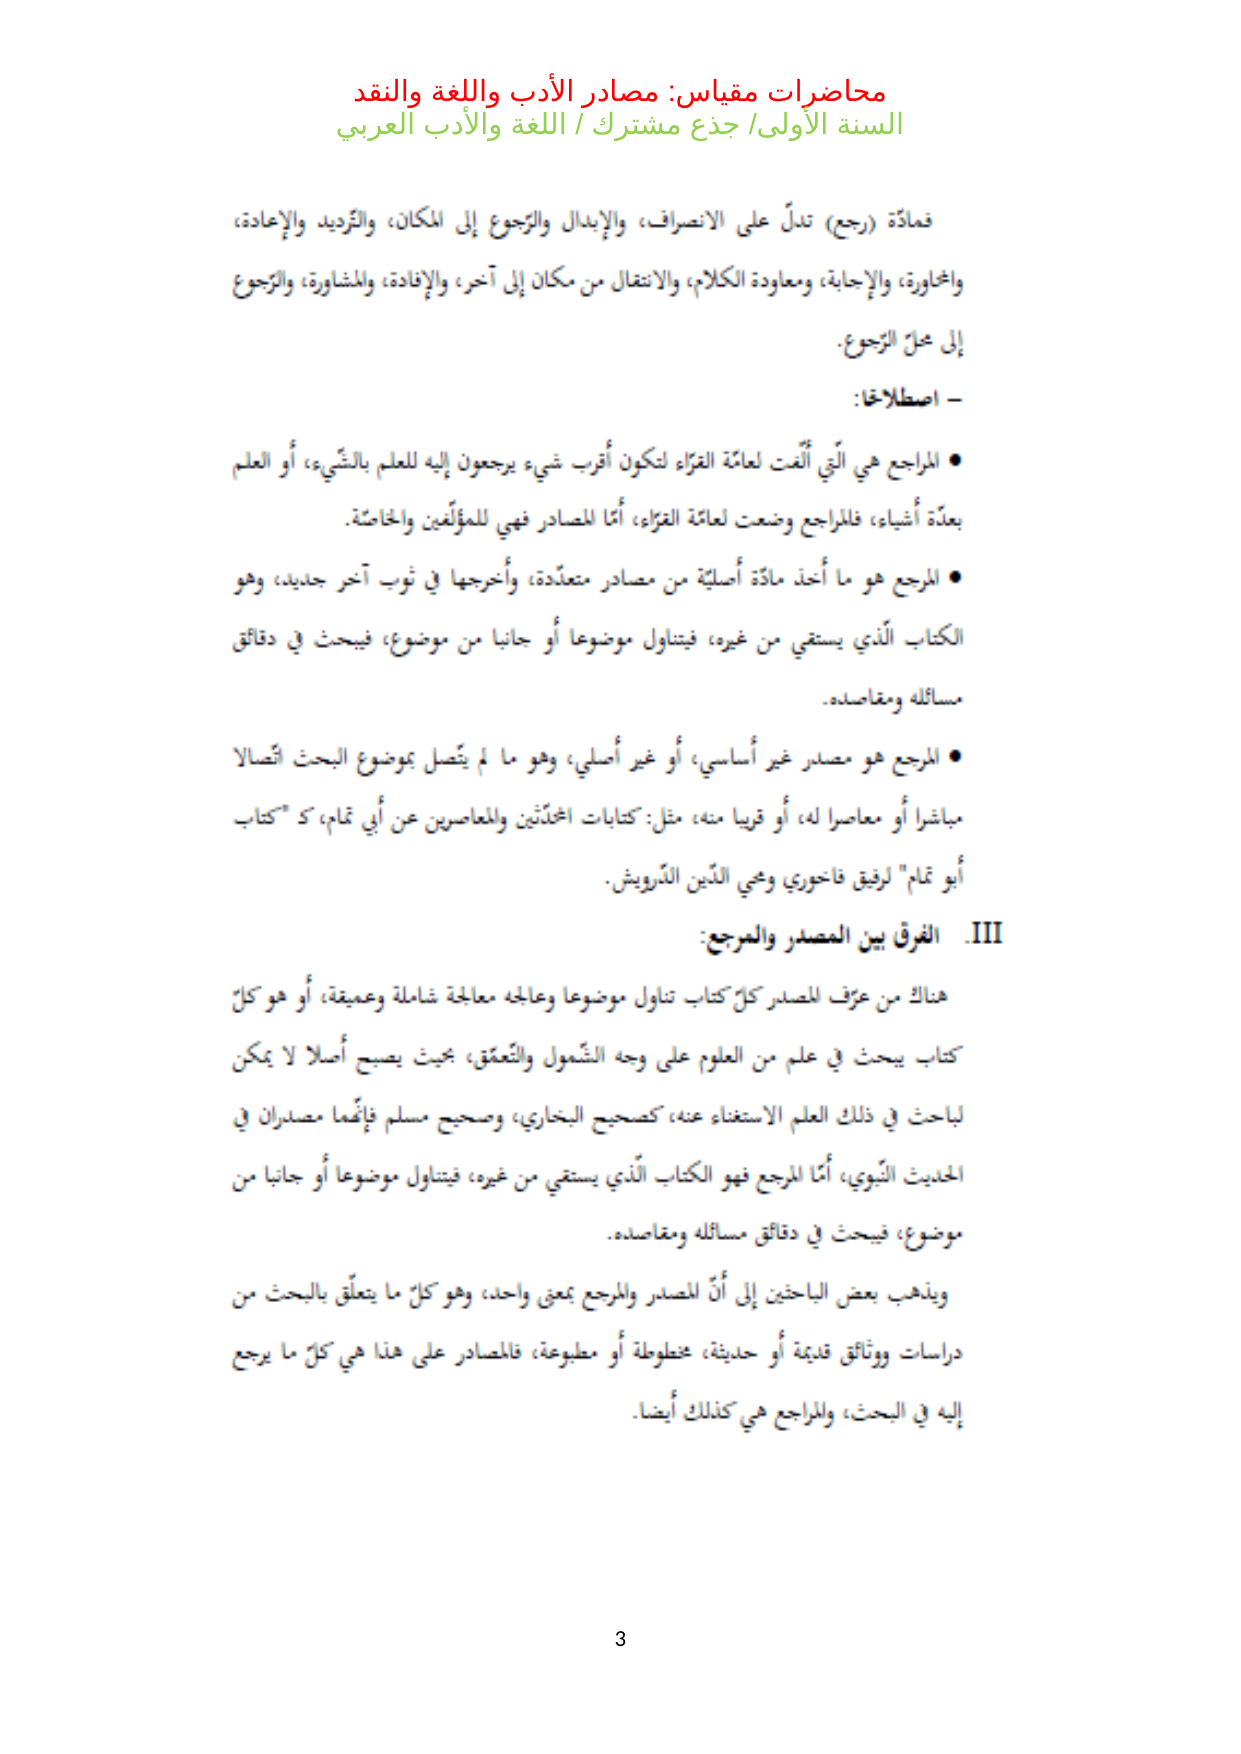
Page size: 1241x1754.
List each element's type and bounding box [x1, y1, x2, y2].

picture [168, 150, 1053, 1481]
